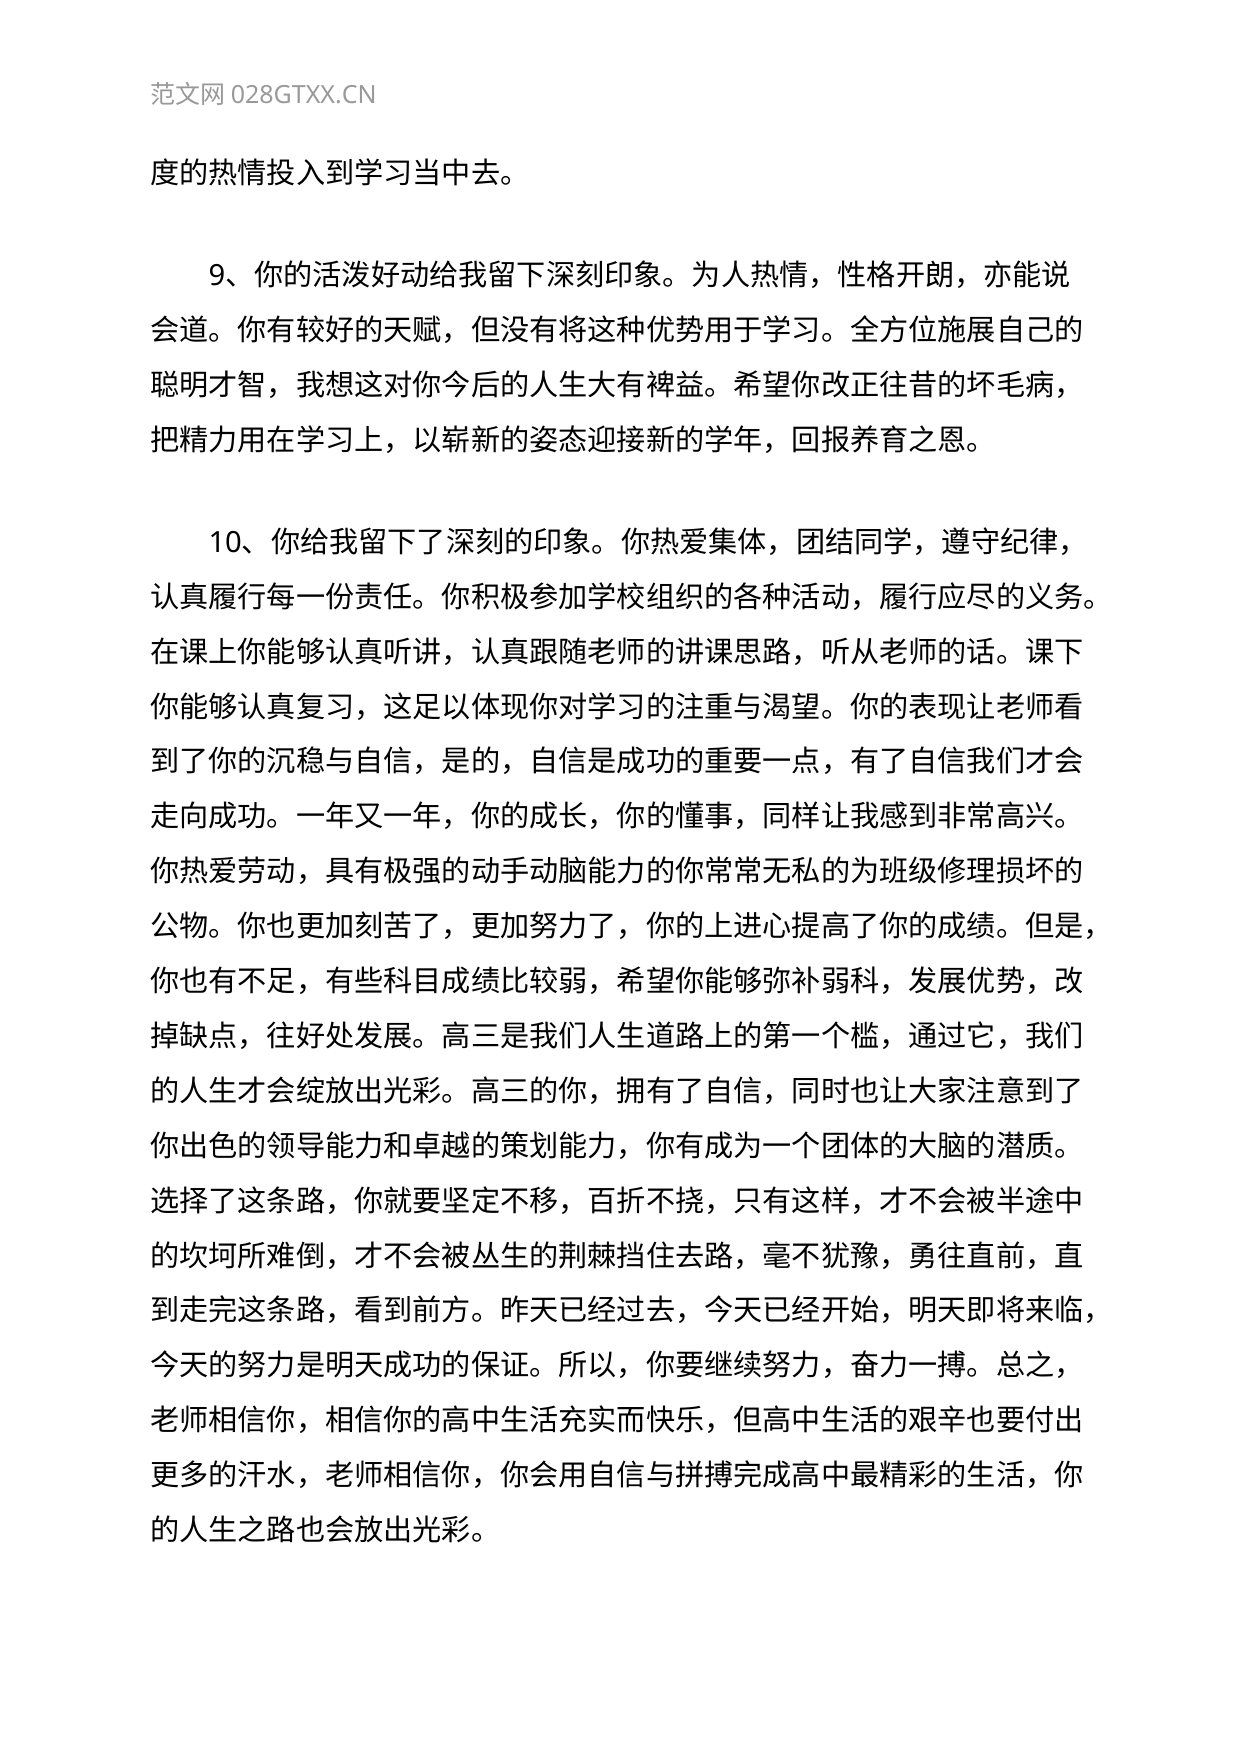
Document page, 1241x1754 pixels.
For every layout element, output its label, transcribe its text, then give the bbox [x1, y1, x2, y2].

text 10、你给我留下了深刻的印象。你热爱集体，团结同学，遵守纪律，认真履行每一份责任。你积极参加学校组织的各种活动，履行应尽的义务。在课上你能够认真听讲，认真跟随老师的讲课思路，听从老师的话。课下你能够认真复习，这足以体现你对学习的注重与渴望。你的表现让老师看到了你的沉稳与自信，是的，自信是成功的重要一点，有了自信我们才会走向成功。一年又一年，你的成长，你的懂事，同样让我感到非常高兴。你热爱劳动，具有极强的动手动脑能力的你常常无私的为班级修理损坏的公物。你也更加刻苦了，更加努力了，你的上进心提高了你的成绩。但是，你也有不足，有些科目成绩比较弱，希望你能够弥补弱科，发展优势，改掉缺点，往好处发展。高三是我们人生道路上的第一个槛，通过它，我们的人生才会绽放出光彩。高三的你，拥有了自信，同时也让大家注意到了你出色的领导能力和卓越的策划能力，你有成为一个团体的大脑的潜质。选择了这条路，你就要坚定不移，百折不挠，只有这样，才不会被半途中的坎坷所难倒，才不会被丛生的荆棘挡住去路，毫不犹豫，勇往直前，直到走完这条路，看到前方。昨天已经过去，今天已经开始，明天即将来临，今天的努力是明天成功的保证。所以，你要继续努力，奋力一搏。总之，老师相信你，相信你的高中生活充实而快乐，但高中生活的艰辛也要付出更多的汗水，老师相信你，你会用自信与拼搏完成高中最精彩的生活，你的人生之路也会放出光彩。 [150, 518, 1090, 1549]
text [150, 150, 1090, 192]
text 9、你的活泼好动给我留下深刻印象。为人热情，性格开朗，亦能说会道。你有较好的天赋，但没有将这种优势用于学习。全方位施展自己的聪明才智，我想这对你今后的人生大有裨益。希望你改正往昔的坏毛病，把精力用在学习上，以崭新的姿态迎接新的学年，回报养育之恩。 [150, 252, 1090, 459]
